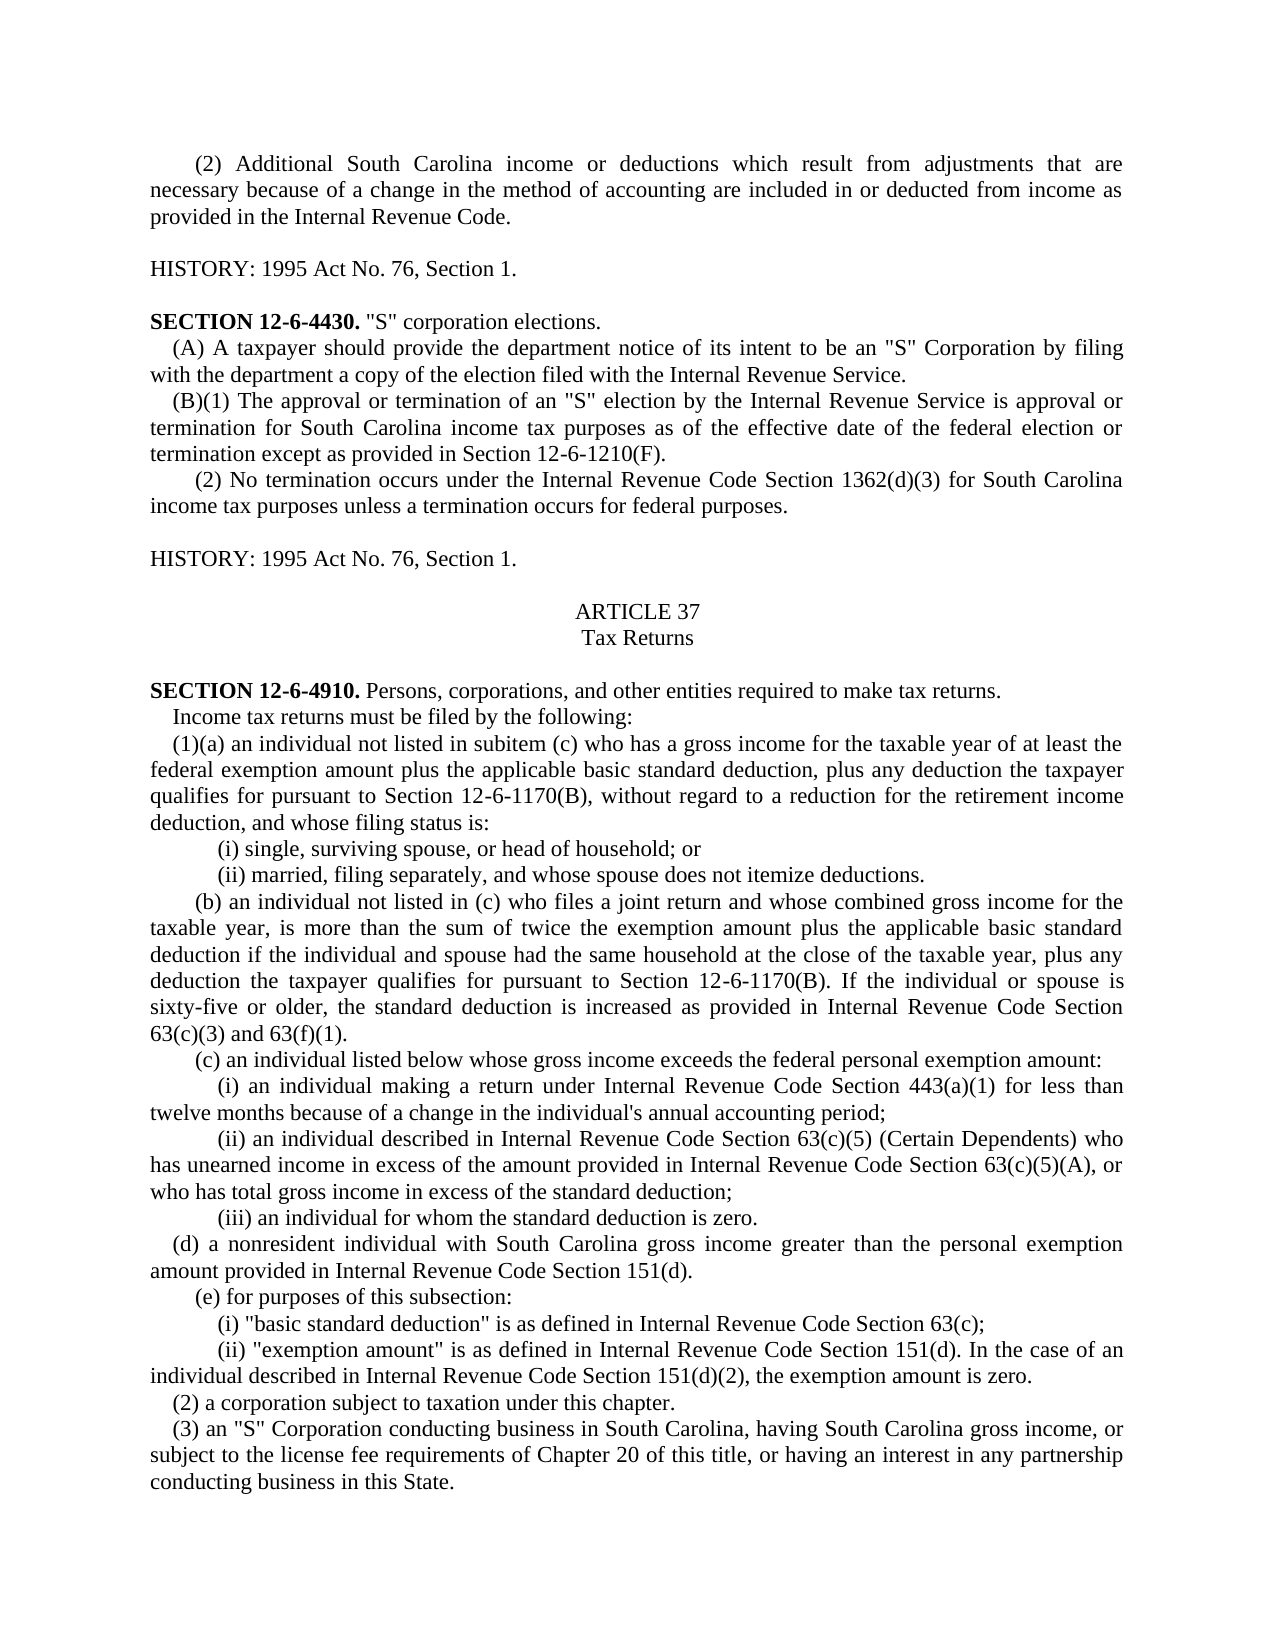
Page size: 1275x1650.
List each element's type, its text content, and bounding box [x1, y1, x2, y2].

text (i) "basic standard deduction" is as defined in Internal Revenue Code Section 63(c); [150, 1309, 1125, 1336]
text (i) single, surviving spouse, or head of household; or [150, 835, 1125, 862]
text (iii) an individual for whom the standard deduction is zero. [150, 1204, 1125, 1231]
text Income tax returns must be filed by the following: [150, 703, 1125, 730]
text (d) a nonresident individual with South Carolina gross income greater than the personal exemption amount provided in Internal Revenue Code Section 151(d). [150, 1231, 1125, 1283]
text (2) Additional South Carolina income or deductions which result from adjustments that are necessary because of a change in the method of accounting are included in or deducted from income as provided in the Internal Revenue Code. [150, 150, 1125, 229]
text (i) an individual making a return under Internal Revenue Code Section 443(a)(1) for less than twelve months because of a change in the individual's annual accounting period; [150, 1072, 1125, 1125]
text HISTORY: 1995 Act No. 76, Section 1. [150, 545, 1125, 572]
text (ii) married, filing separately, and whose spouse does not itemize deductions. [150, 862, 1125, 888]
text SECTION 12-6-4910. Persons, corporations, and other entities required to make tax returns. [150, 677, 1125, 703]
text (B)(1) The approval or termination of an "S" election by the Internal Revenue Service is approval or termination for South Carolina income tax purposes as of the effective date of the federal election or termination except as provided in Section 12-6-1210(F). [150, 387, 1125, 466]
text (ii) an individual described in Internal Revenue Code Section 63(c)(5) (Certain Dependents) who has unearned income in excess of the amount provided in Internal Revenue Code Section 63(c)(5)(A), or who has total gross income in excess of the standard deduction; [150, 1125, 1125, 1204]
text (A) A taxpayer should provide the department notice of its intent to be an "S" Corporation by filing with the department a copy of the election filed with the Internal Revenue Service. [150, 334, 1125, 387]
text (b) an individual not listed in (c) who files a joint return and whose combined gross income for the taxable year, is more than the sum of twice the exemption amount plus the applicable basic standard deduction if the individual and spouse had the same household at the close of the taxable year, plus any deduction the taxpayer qualifies for pursuant to Section 12-6-1170(B). If the individual or spouse is sixty-five or older, the standard deduction is increased as provided in Internal Revenue Code Section 63(c)(3) and 63(f)(1). [150, 888, 1125, 1046]
text (c) an individual listed below whose gross income exceeds the federal personal exemption amount: [150, 1046, 1125, 1072]
text (2) a corporation subject to taxation under this chapter. [150, 1389, 1125, 1415]
text (e) for purposes of this subsection: [150, 1283, 1125, 1309]
text HISTORY: 1995 Act No. 76, Section 1. [150, 255, 1125, 282]
text (ii) "exemption amount" is as defined in Internal Revenue Code Section 151(d). In the case of an individual described in Internal Revenue Code Section 151(d)(2), the exemption amount is zero. [150, 1336, 1125, 1389]
text (1)(a) an individual not listed in subitem (c) who has a gross income for the taxable year of at least the federal exemption amount plus the applicable basic standard deduction, plus any deduction the taxpayer qualifies for pursuant to Section 12-6-1170(B), without regard to a reduction for the retirement income deduction, and whose filing status is: [150, 730, 1125, 835]
text (2) No termination occurs under the Internal Revenue Code Section 1362(d)(3) for South Carolina income tax purposes unless a termination occurs for federal purposes. [150, 466, 1125, 519]
text SECTION 12-6-4430. "S" corporation elections. [150, 308, 1125, 334]
text ARTICLE 37 [150, 598, 1125, 624]
text (3) an "S" Corporation conducting business in South Carolina, having South Carolina gross income, or subject to the license fee requirements of Chapter 20 of this title, or having an interest in any partnership conducting business in this State. [150, 1415, 1125, 1494]
text Tax Returns [150, 624, 1125, 651]
